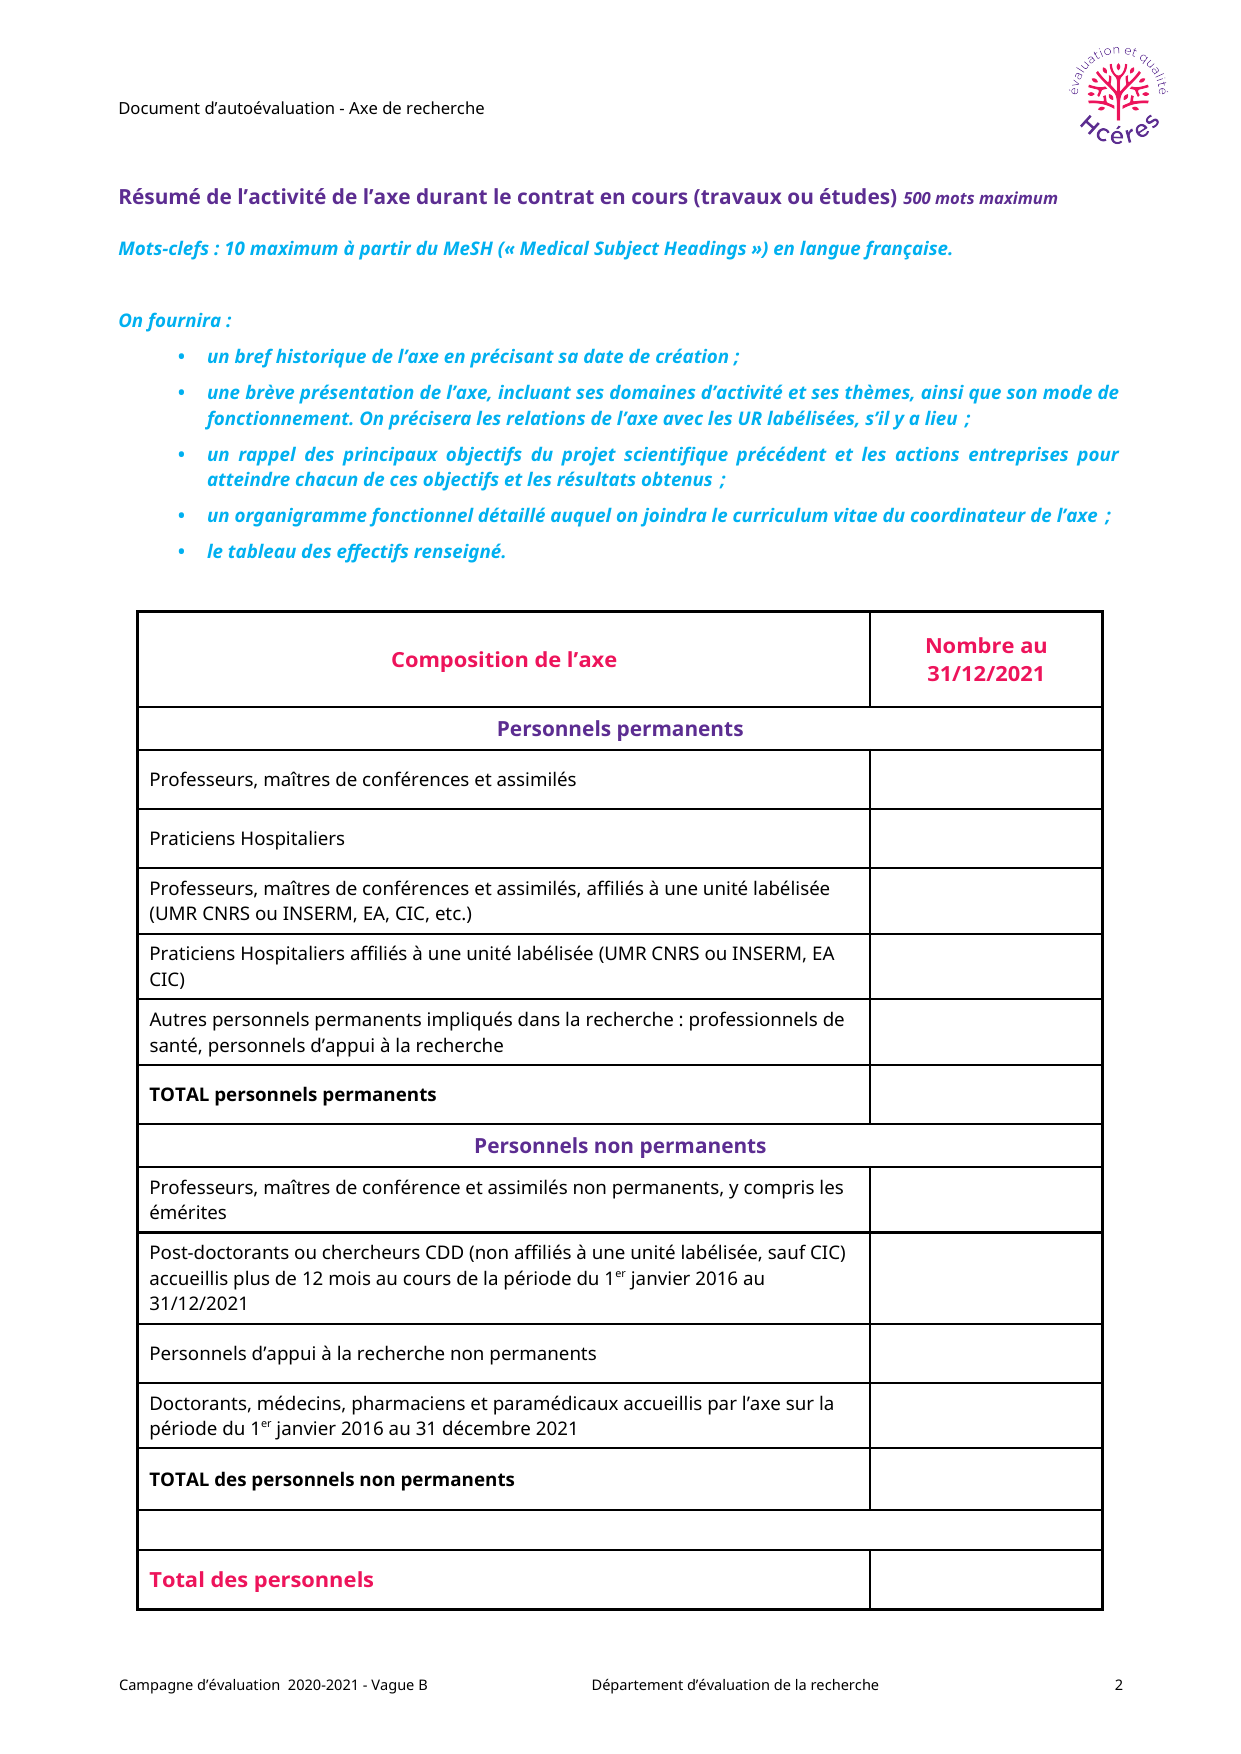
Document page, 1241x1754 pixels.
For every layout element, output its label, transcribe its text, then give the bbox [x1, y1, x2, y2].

text • un bref historique de l’axe en précisant sa date de création ; [177, 343, 1122, 369]
table_cell Doctorants, médecins, pharmaciens et paramédicaux accueillis par l’axe sur la période du 1er janvier 2016 au 31 décembre 2021 [139, 1384, 869, 1447]
table_cell Personnels non permanents [139, 1125, 1101, 1166]
table_cell [871, 1066, 1101, 1123]
table_cell Praticiens Hospitaliers [139, 810, 869, 867]
table_header Nombre au 31/12/2021 [871, 613, 1101, 706]
table_cell TOTAL des personnels non permanents [139, 1449, 869, 1509]
table_cell [871, 1384, 1101, 1447]
table_cell Praticiens Hospitaliers affiliés à une unité labélisée (UMR CNRS ou INSERM, EA CIC) [139, 935, 869, 998]
text Mots-clefs : 10 maximum à partir du MeSH (« Medical Subject Headings ») en langue française. [118, 236, 1122, 261]
table_cell Personnels permanents [139, 708, 1101, 749]
table_cell Autres personnels permanents impliqués dans la recherche : professionnels de santé, personnels d’appui à la recherche [139, 1000, 869, 1064]
text On fournira : [118, 308, 1122, 333]
table_cell [871, 1000, 1101, 1064]
table_cell [871, 1168, 1101, 1231]
table_cell [871, 810, 1101, 867]
table_cell [139, 1511, 1101, 1549]
table_cell Professeurs, maîtres de conférence et assimilés non permanents, y compris les émérites [139, 1168, 869, 1231]
table_cell [871, 1551, 1101, 1608]
table_cell Professeurs, maîtres de conférences et assimilés, affiliés à une unité labélisée (UMR CNRS ou INSERM, EA, CIC, etc.) [139, 869, 869, 932]
table_cell [871, 1325, 1101, 1382]
table_cell Professeurs, maîtres de conférences et assimilés [139, 751, 869, 808]
text Résumé de l’activité de l’axe durant le contrat en cours (travaux ou études) 500 mots maximum [118, 182, 1122, 211]
table_cell TOTAL personnels permanents [139, 1066, 869, 1123]
table_cell Post-doctorants ou chercheurs CDD (non affiliés à une unité labélisée, sauf CIC) accueillis plus de 12 mois au cours de la période du 1er janvier 2016 au 31/12/2021 [139, 1234, 869, 1322]
text • un organigramme fonctionnel détaillé auquel on joindra le curriculum vitae du coordinateur de l’axe ; [177, 502, 1122, 528]
text • le tableau des effectifs renseigné. [177, 538, 1122, 564]
picture [1062, 39, 1172, 149]
table_cell Total des personnels [139, 1551, 869, 1608]
table_cell [871, 1449, 1101, 1509]
table_header Composition de l’axe [139, 613, 869, 706]
table_cell [871, 751, 1101, 808]
table_cell [871, 869, 1101, 932]
table_cell [871, 935, 1101, 998]
table_cell Personnels d’appui à la recherche non permanents [139, 1325, 869, 1382]
text • un rappel des principaux objectifs du projet scientifique précédent et les actions entreprises pour atteindre chacun de ces objectifs et les résultats obtenus ; [177, 441, 1122, 492]
table_cell [871, 1234, 1101, 1322]
text • une brève présentation de l’axe, incluant ses domaines d’activité et ses thèmes, ainsi que son mode de fonctionnement. On précisera les relations de l’axe avec les UR labélisées, s’il y a lieu ; [177, 379, 1122, 431]
